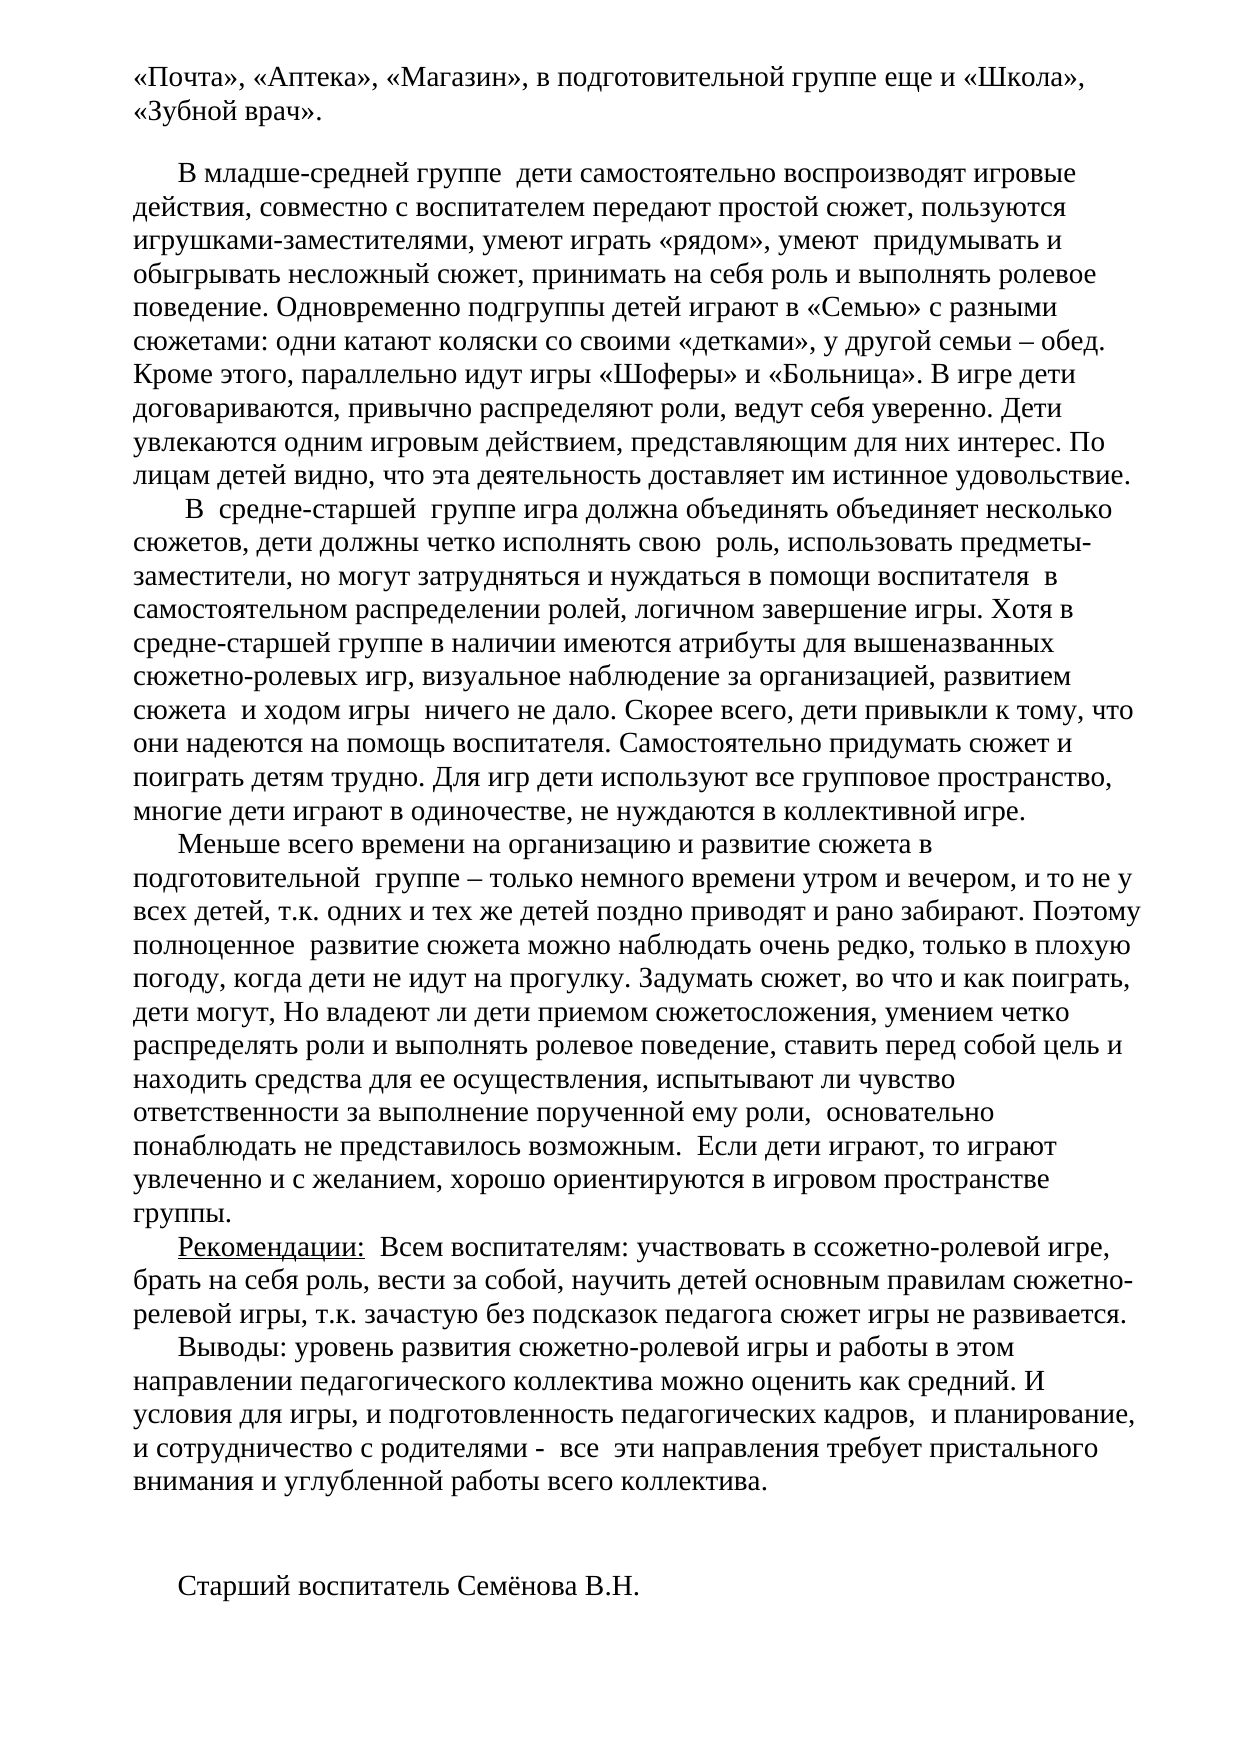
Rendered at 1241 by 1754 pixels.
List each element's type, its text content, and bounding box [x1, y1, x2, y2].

text Выводы: уровень развития сюжетно-ролевой игры и работы в этом направлении педагогического коллектива можно оценить как средний. И условия для игры, и подготовленность педагогических кадров, и планирование, и сотрудничество с родителями - все эти направления требует пристального внимания и углубленной работы всего коллектива. [133, 1329, 1152, 1497]
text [133, 59, 1152, 126]
text Меньше всего времени на организацию и развитие сюжета в подготовительной группе – только немного времени утром и вечером, и то не у всех детей, т.к. одних и тех же детей поздно приводят и рано забирают. Поэтому полноценное развитие сюжета можно наблюдать очень редко, только в плохую погоду, когда дети не идут на прогулку. Задумать сюжет, во что и как поиграть, дети могут, Но владеют ли дети приемом сюжетосложения, умением четко распределять роли и выполнять ролевое поведение, ставить перед собой цель и находить средства для ее осуществления, испытывают ли чувство ответственности за выполнение порученной ему роли, основательно понаблюдать не представилось возможным. Если дети играют, то играют увлеченно и с желанием, хорошо ориентируются в игровом пространстве группы. [133, 826, 1152, 1229]
text Рекомендации: Всем воспитателям: участвовать в ссожетно-ролевой игре, брать на себя роль, вести за собой, научить детей основным правилам сюжетно-релевой игры, т.к. зачастую без подсказок педагога сюжет игры не развивается. [133, 1229, 1152, 1329]
list Старший воспитатель Семёнова В.Н. [133, 1568, 1152, 1602]
text В младше-средней группе дети самостоятельно воспроизводят игровые действия, совместно с воспитателем передают простой сюжет, пользуются игрушками-заместителями, умеют играть «рядом», умеют придумывать и обыгрывать несложный сюжет, принимать на себя роль и выполнять ролевое поведение. Одновременно подгруппы детей играют в «Семью» с разными сюжетами: одни катают коляски со своими «детками», у другой семьи – обед. Кроме этого, параллельно идут игры «Шоферы» и «Больница». В игре дети договариваются, привычно распределяют роли, ведут себя уверенно. Дети увлекаются одним игровым действием, представляющим для них интерес. По лицам детей видно, что эта деятельность доставляет им истинное удовольствие. [133, 155, 1152, 491]
text В средне-старшей группе игра должна объединять объединяет несколько сюжетов, дети должны четко исполнять свою роль, использовать предметы-заместители, но могут затрудняться и нуждаться в помощи воспитателя в самостоятельном распределении ролей, логичном завершение игры. Хотя в средне-старшей группе в наличии имеются атрибуты для вышеназванных сюжетно-ролевых игр, визуальное наблюдение за организацией, развитием сюжета и ходом игры ничего не дало. Скорее всего, дети привыкли к тому, что они надеются на помощь воспитателя. Самостоятельно придумать сюжет и поиграть детям трудно. Для игр дети используют все групповое пространство, многие дети играют в одиночестве, не нуждаются в коллективной игре. [133, 491, 1152, 826]
